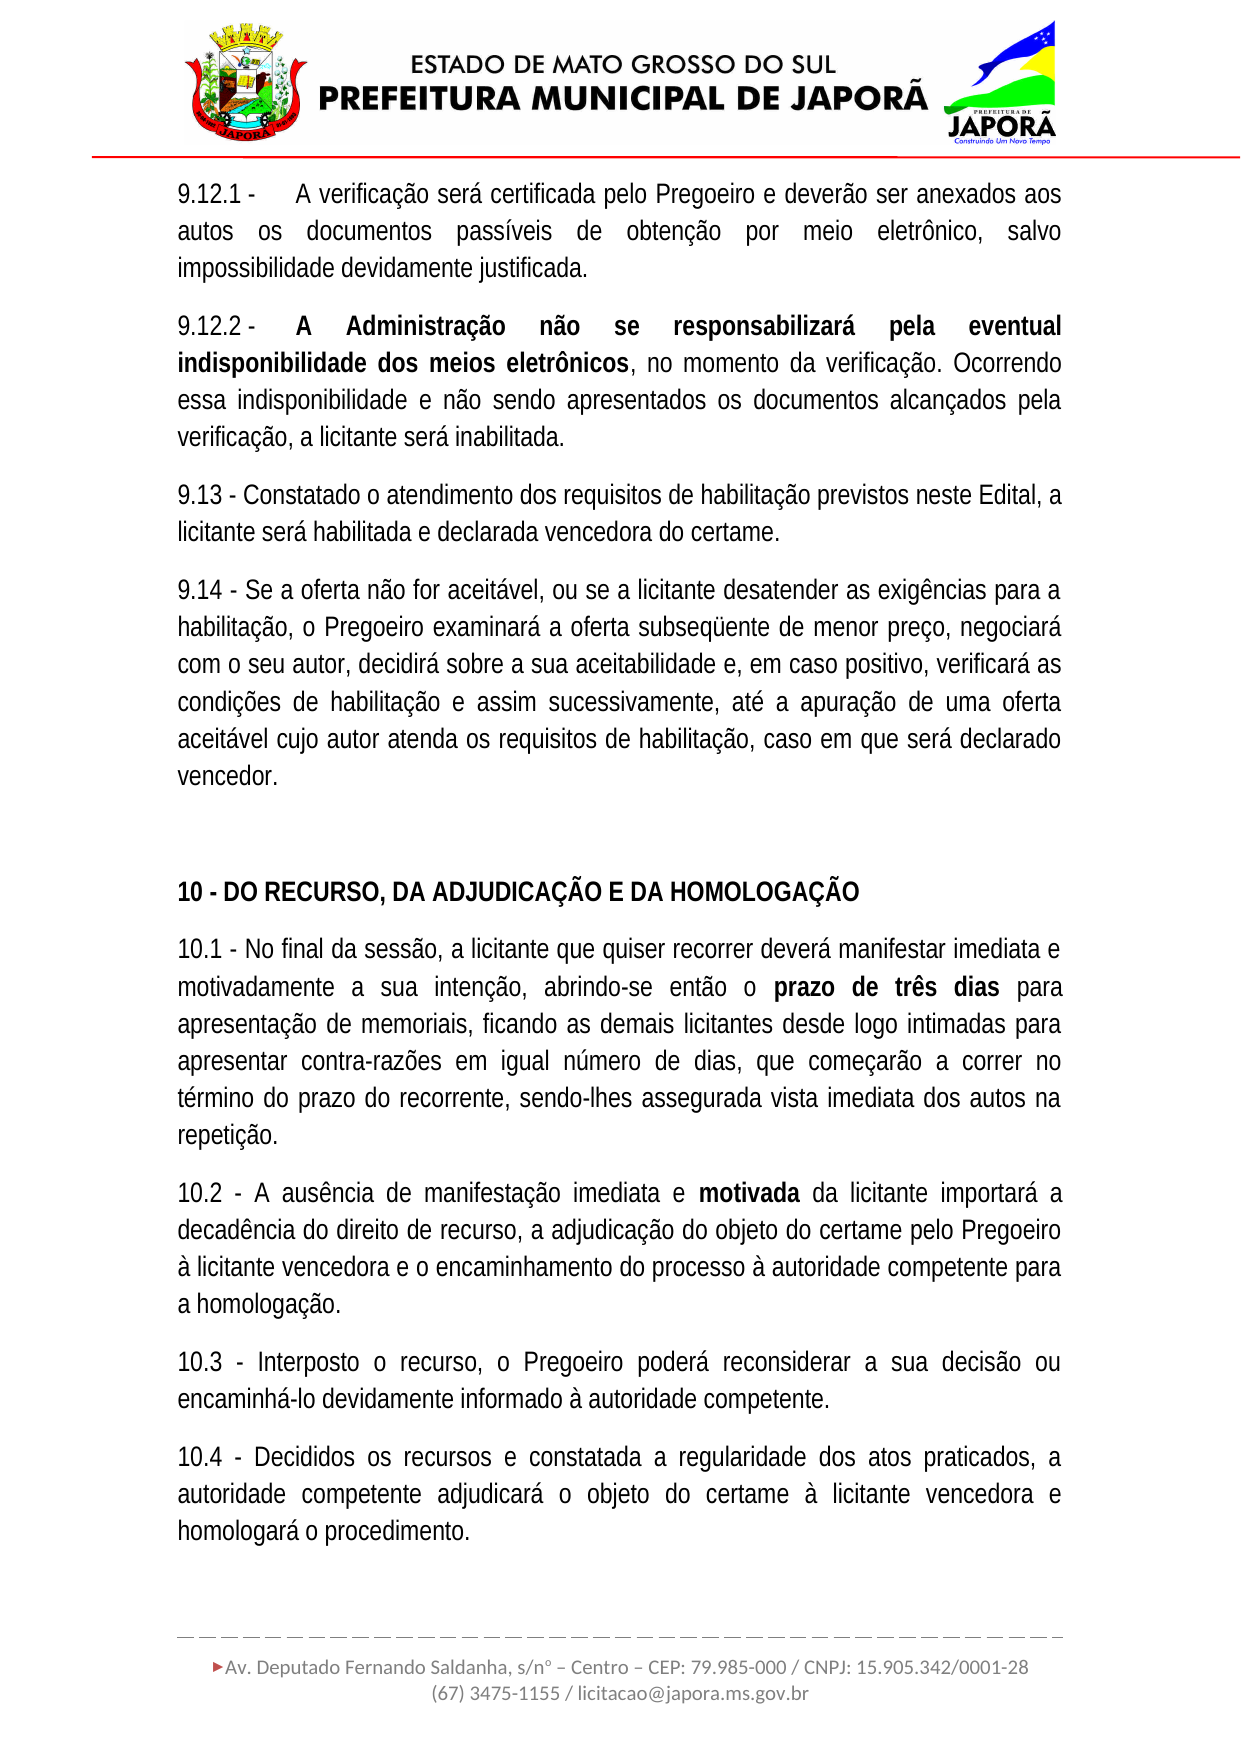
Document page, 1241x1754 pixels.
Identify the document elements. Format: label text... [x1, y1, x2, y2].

text 9.14 - Se a oferta não for aceitável, ou se a licitante desatender as exigências para a habilitação, o Pregoeiro examinará a oferta subseqüente de menor preço, negociará com o seu autor, decidirá sobre a sua aceitabilidade e, em caso positivo, verificará as condições de habilitação e assim sucessivamente, até a apuração de uma oferta aceitável cujo autor atenda os requisitos de habilitação, caso em que será declarado vencedor. [177, 573, 1063, 791]
picture [184, 20, 1056, 145]
text 9.12.1 - A verificação será certificada pelo Pregoeiro e deverão ser anexados aos autos os documentos passíveis de obtenção por meio eletrônico, salvo impossibilidade devidamente justificada. [177, 177, 1063, 284]
text 9.12.2 - A Administração não se responsabilizará pela eventual indisponibilidade dos meios eletrônicos, no momento da verificação. Ocorrendo essa indisponibilidade e não sendo apresentados os documentos alcançados pela verificação, a licitante será inabilitada. [177, 309, 1063, 453]
text 10.4 - Decididos os recursos e constatada a regularidade dos atos praticados, a autoridade competente adjudicará o objeto do certame à licitante vencedora e homologará o procedimento. [177, 1440, 1063, 1547]
text 10.2 - A ausência de manifestação imediata e motivada da licitante importará a decadência do direito de recurso, a adjudicação do objeto do certame pelo Pregoeiro à licitante vencedora e o encaminhamento do processo à autoridade competente para a homologação. [177, 1176, 1063, 1319]
text 10.1 - No final da sessão, a licitante que quiser recorrer deverá manifestar imediata e motivadamente a sua intenção, abrindo-se então o prazo de três dias para apresentação de memoriais, ficando as demais licitantes desde logo intimadas para apresentar contra-razões em igual número de dias, que começarão a correr no término do prazo do recorrente, sendo-lhes assegurada vista imediata dos autos na repetição. [177, 933, 1063, 1150]
text 9.13 - Constatado o atendimento dos requisitos de habilitação previstos neste Edital, a licitante será habilitada e declarada vencedora do certame. [177, 478, 1063, 548]
text 10.3 - Interposto o recurso, o Pregoeiro poderá reconsiderar a sua decisão ou encaminhá-lo devidamente informado à autoridade competente. [177, 1345, 1063, 1414]
text 10 - DO RECURSO, DA ADJUDICAÇÃO E DA HOMOLOGAÇÃO [177, 875, 1063, 907]
